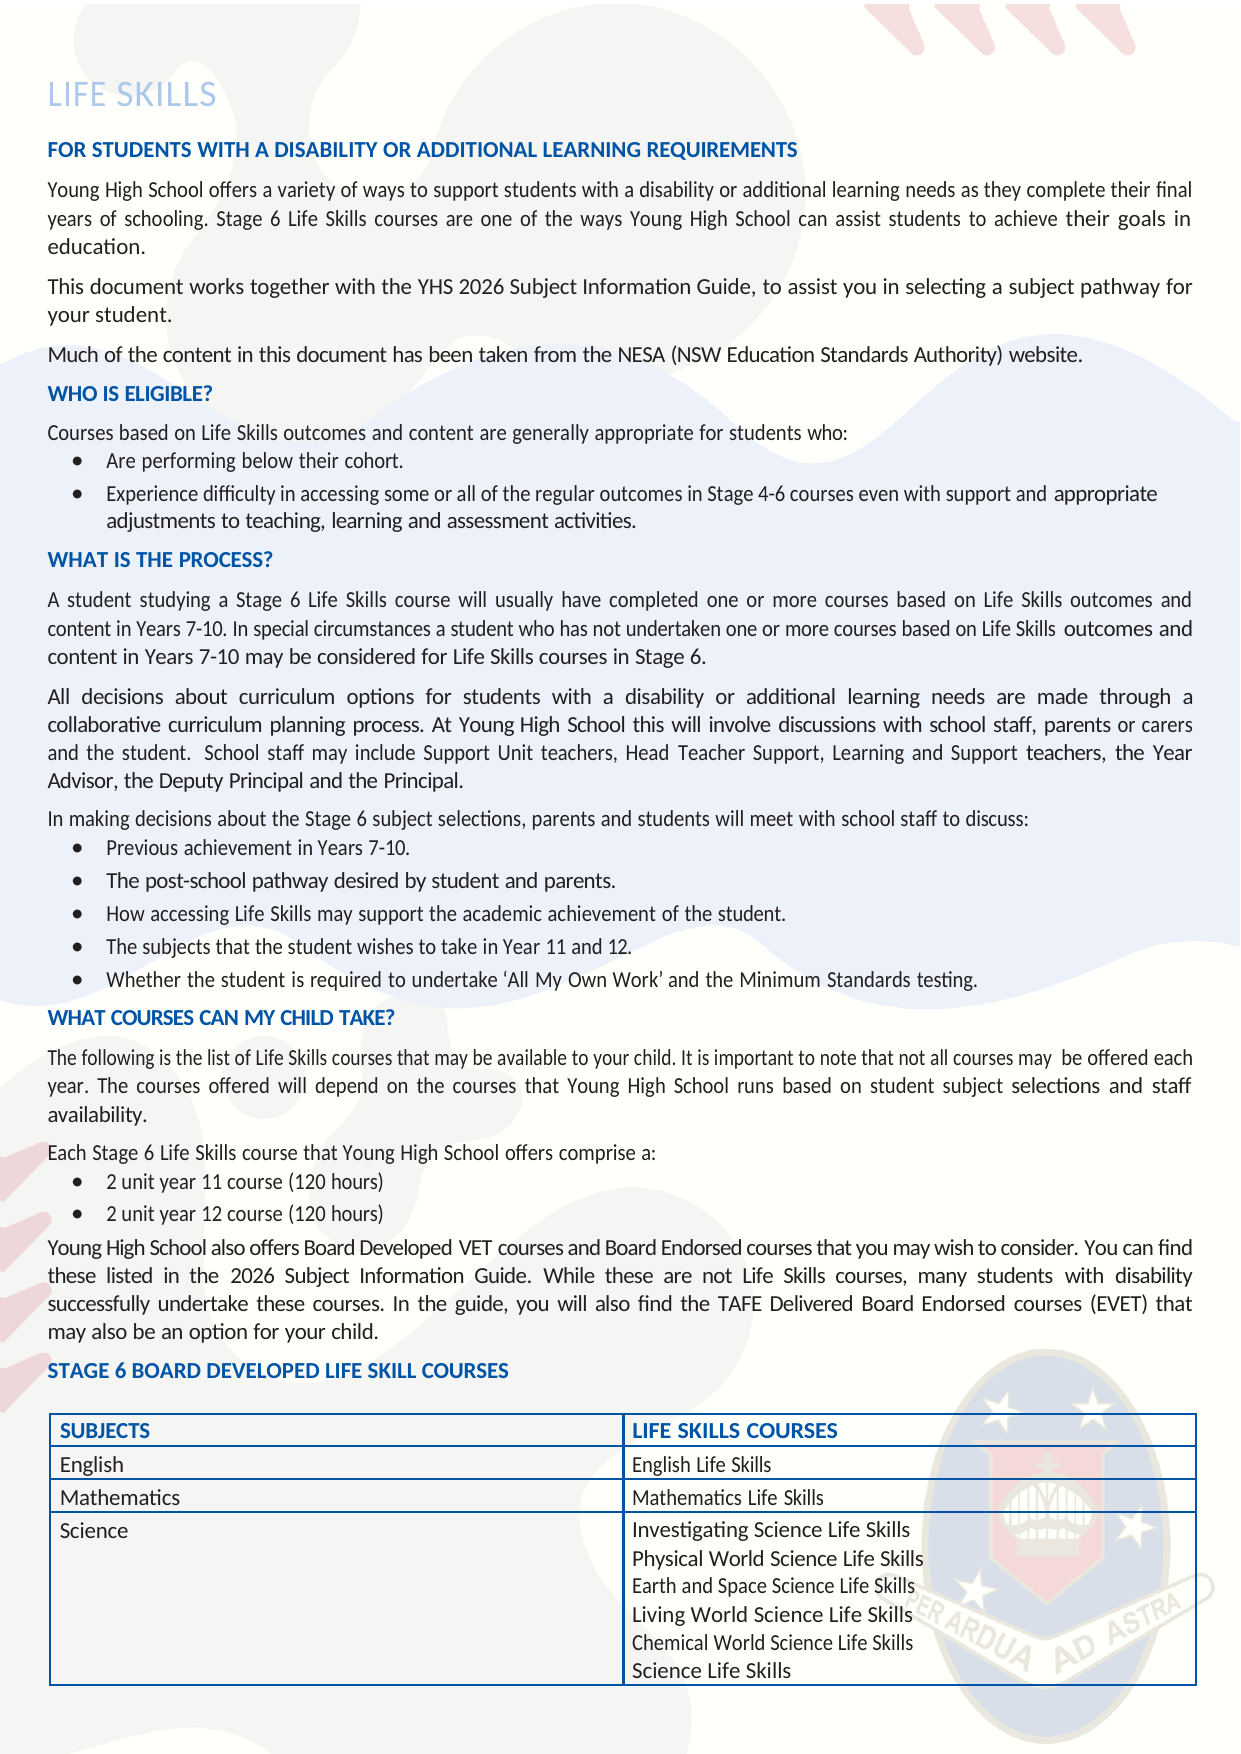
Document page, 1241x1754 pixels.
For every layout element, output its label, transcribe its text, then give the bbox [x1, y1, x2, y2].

subtitle WHO IS ELIGIBLE? [47, 379, 1240, 408]
list How accessing Life Skills may support the academic achievement of the student. [71, 897, 1240, 928]
table_cell Mathematics [51, 1480, 622, 1511]
text Young High School also offers Board Developed VET courses and Board Endorsed courses that you may wish to consider. You can find these listed in the 2026 Subject Information Guide. While these are not Life Skills courses, many students with disability successfully undertake these courses. In the guide, you will also find the TAFE Delivered Board Endorsed courses (EVET) that may also be an option for your child. [47, 1233, 1193, 1346]
list The post-school pathway desired by student and parents. [71, 864, 1240, 894]
subtitle FOR STUDENTS WITH A DISABILITY OR ADDITIONAL LEARNING REQUIREMENTS [47, 136, 1240, 164]
list 2 unit year 11 course (120 hours) [71, 1165, 1240, 1195]
table_header LIFE SKILLS COURSES [625, 1415, 1195, 1445]
list Previous achievement in Years 7-10. [71, 832, 1240, 862]
list Experience difficulty in accessing some or all of the regular outcomes in Stage 4-6 courses even with support and appropriate adjustments to teaching, learning and assessment activities. [71, 478, 1178, 534]
list The subjects that the student wishes to take in Year 11 and 12. [71, 930, 1240, 961]
table_cell English [51, 1447, 622, 1478]
text Each Stage 6 Life Skills course that Young High School offers comprise a: [47, 1140, 1240, 1165]
subtitle WHAT IS THE PROCESS? [47, 546, 1240, 573]
text Courses based on Life Skills outcomes and content are generally appropriate for students who: [47, 419, 1240, 445]
text Much of the content in this document has been taken from the NESA (NSW Education Standards Authority) website. [47, 340, 1240, 368]
text The following is the list of Life Skills courses that may be available to your child. It is important to note that not all courses may be offered each year. The courses offered will depend on the courses that Young High School runs based on student subject selections and staff availability. [47, 1043, 1193, 1128]
text A student studying a Stage 6 Life Skills course will usually have completed one or more courses based on Life Skills outcomes and content in Years 7-10. In special circumstances a student who has not undertaken one or more courses based on Life Skills outcomes and content in Years 7-10 may be considered for Life Skills courses in Stage 6. [47, 585, 1193, 670]
subtitle LIFE SKILLS [48, 69, 1240, 115]
list 2 unit year 12 course (120 hours) [71, 1197, 1240, 1228]
text In making decisions about the Stage 6 subject selections, parents and students will meet with school staff to discuss: [47, 806, 1240, 832]
list Are performing below their cohort. [71, 445, 1240, 475]
subtitle STAGE 6 BOARD DEVELOPED LIFE SKILL COURSES [47, 1357, 1240, 1384]
table_cell Investigating Science Life Skills Physical World Science Life Skills Earth and Space Science Life Skills Living World Science Life Skills Chemical World Science Life Skills Science Life Skills [625, 1513, 1195, 1684]
text This document works together with the YHS 2026 Subject Information Guide, to assist you in selecting a subject pathway for your student. [47, 272, 1193, 328]
list Whether the student is required to undertake ‘All My Own Work’ and the Minimum Standards testing. [71, 963, 1240, 993]
text All decisions about curriculum options for students with a disability or additional learning needs are made through a collaborative curriculum planning process. At Young High School this will involve discussions with school staff, parents or carers and the student. School staff may include Support Unit teachers, Head Teacher Support, Learning and Support teachers, the Year Advisor, the Deputy Principal and the Principal. [47, 682, 1193, 794]
table_cell Science [51, 1513, 622, 1684]
table_header SUBJECTS [51, 1415, 622, 1445]
text Young High School offers a variety of ways to support students with a disability or additional learning needs as they complete their final years of schooling. Stage 6 Life Skills courses are one of the ways Young High School can assist students to achieve their goals in education. [47, 176, 1193, 260]
picture [0, 4, 1241, 1754]
subtitle WHAT COURSES CAN MY CHILD TAKE? [47, 1003, 1240, 1032]
table_cell English Life Skills [625, 1447, 1195, 1478]
table_cell Mathematics Life Skills [625, 1480, 1195, 1511]
